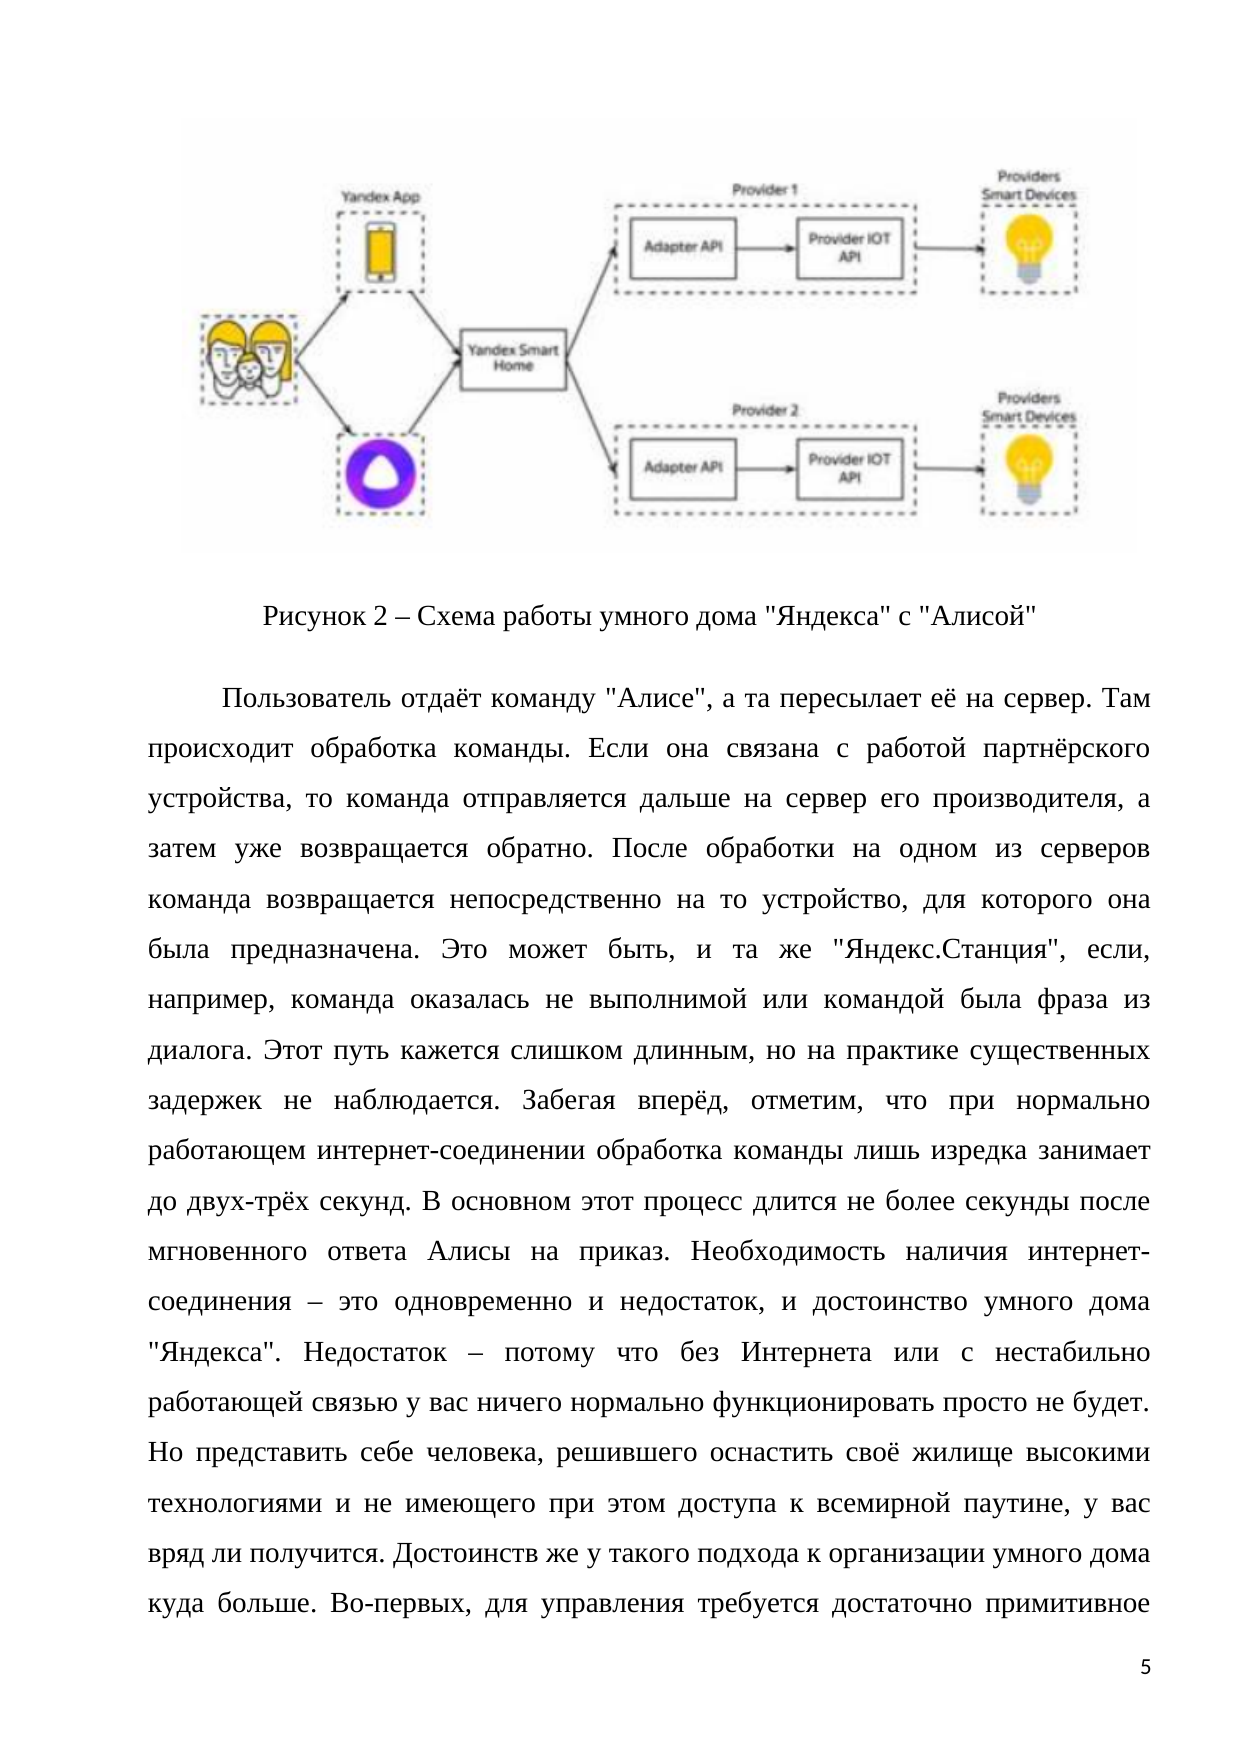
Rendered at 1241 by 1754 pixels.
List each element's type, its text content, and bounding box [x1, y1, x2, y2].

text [148, 680, 1152, 1619]
picture [162, 118, 1137, 553]
text Рисунок 2 – Схема работы умного дома "Яндекса" с "Алисой" [148, 598, 1152, 632]
